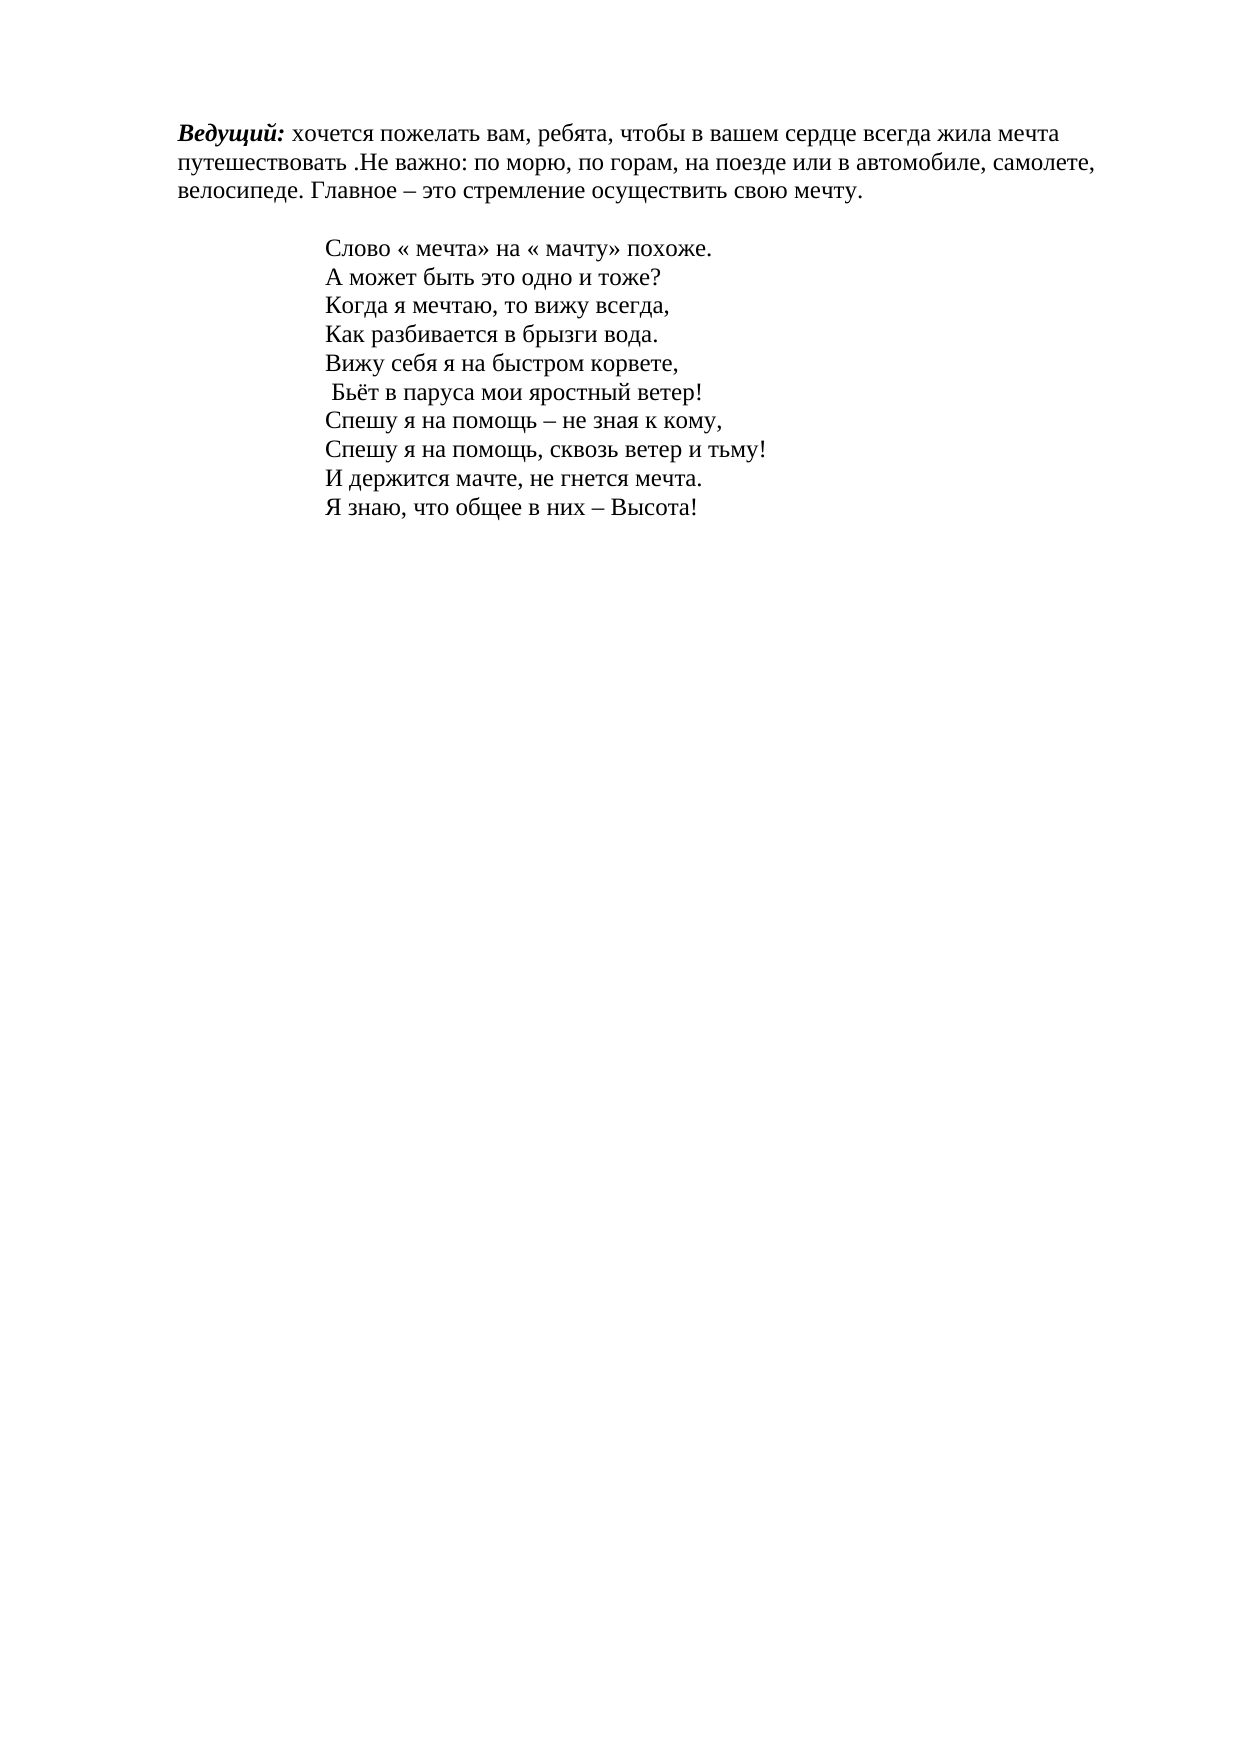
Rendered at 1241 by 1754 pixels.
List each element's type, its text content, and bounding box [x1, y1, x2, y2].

list Как разбивается в брызги вода. [325, 319, 1152, 348]
list Я знаю, что общее в них – Высота! [325, 492, 1152, 521]
list Спешу я на помощь, сквозь ветер и тьму! [325, 434, 1152, 463]
list Когда я мечтаю, то вижу всегда, [325, 291, 1152, 319]
list Слово « мечта» на « мачту» похоже. [325, 233, 1152, 262]
list Бьёт в паруса мои яростный ветер! [325, 377, 1152, 406]
list Вижу себя я на быстром корвете, [325, 348, 1152, 377]
list Спешу я на помощь – не зная к кому, [325, 406, 1152, 434]
list И держится мачте, не гнется мечта. [325, 463, 1152, 492]
list Ведущий: хочется пожелать вам, ребята, чтобы в вашем сердце всегда жила мечта путешествовать .Не важно: по морю, по горам, на поезде или в автомобиле, самолете, велосипеде. Главное – это стремление осуществить свою мечту. [177, 118, 1152, 204]
list А может быть это одно и тоже? [325, 262, 1152, 291]
